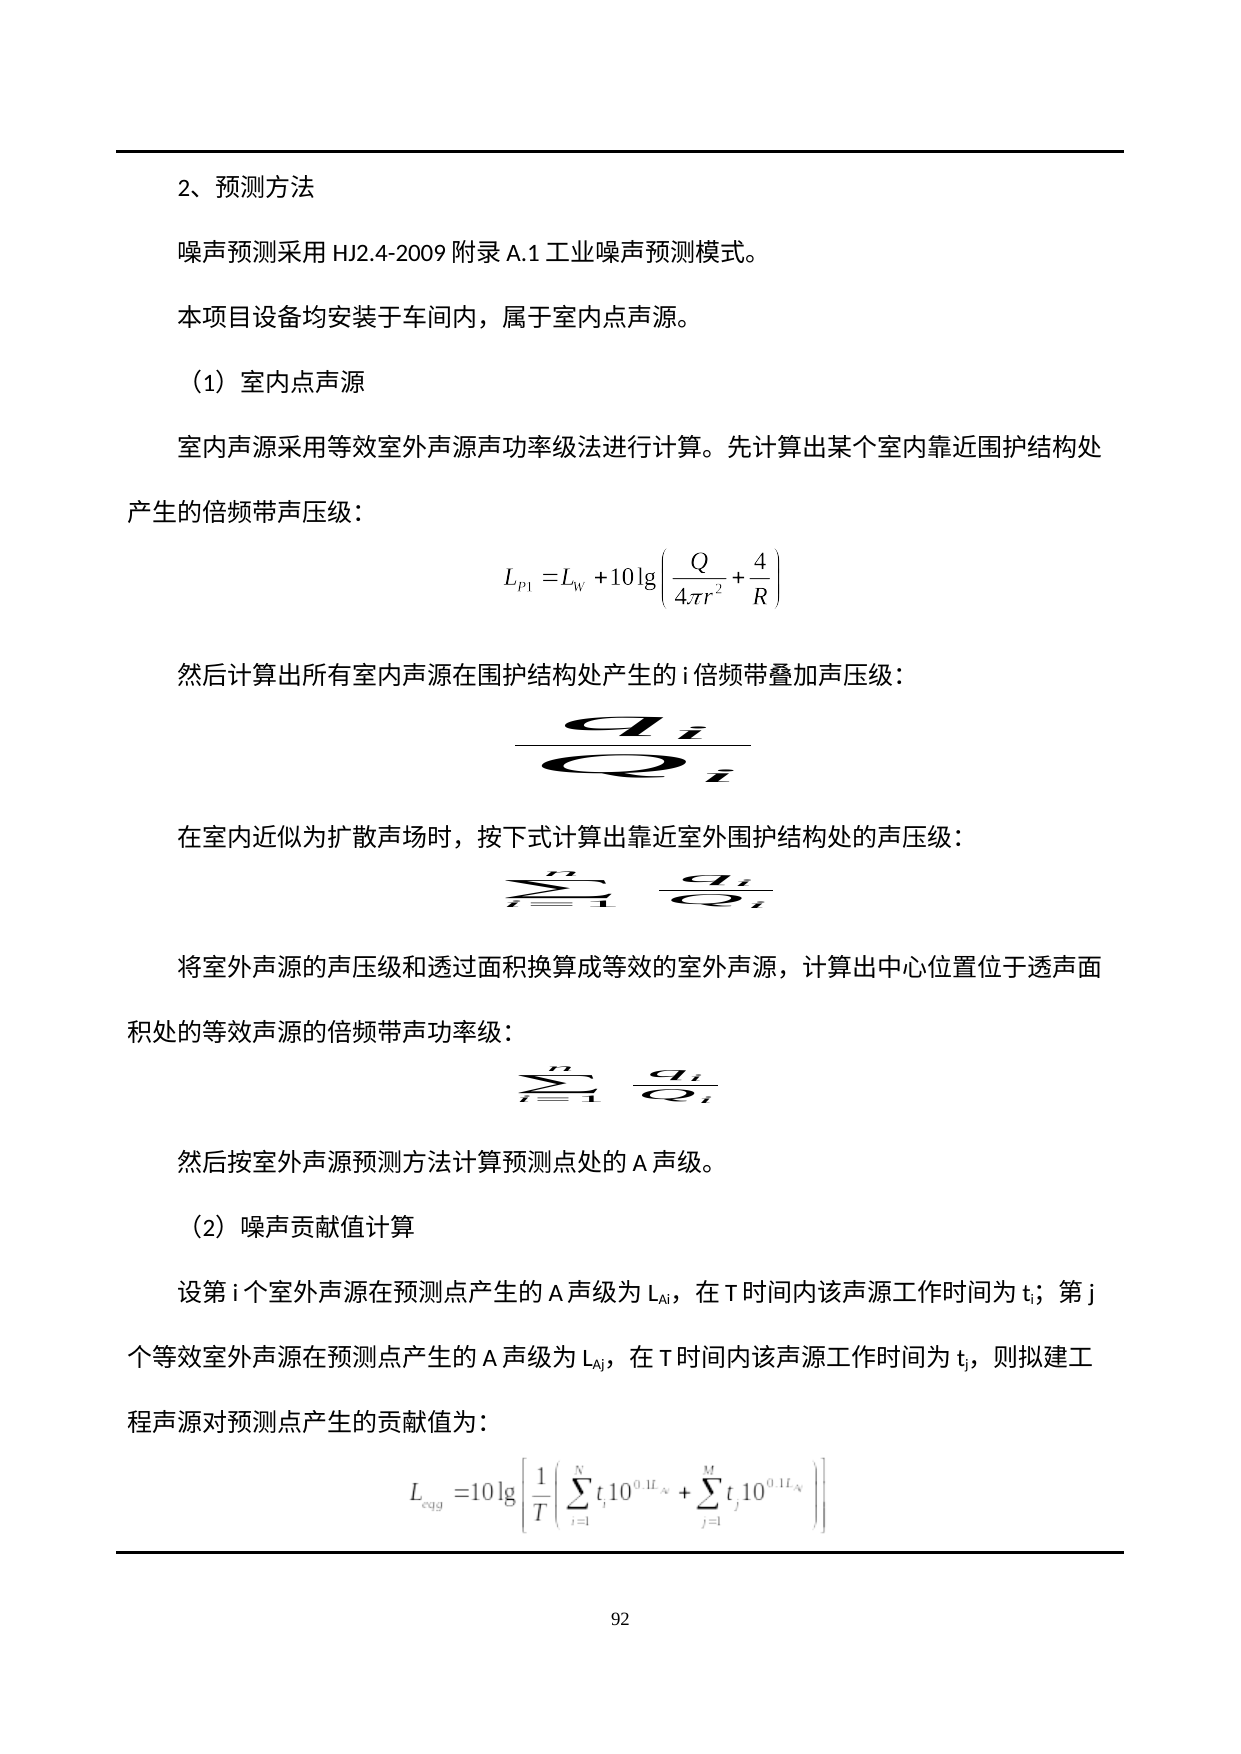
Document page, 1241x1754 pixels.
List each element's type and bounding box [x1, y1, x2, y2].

table_header [116, 153, 1124, 1551]
